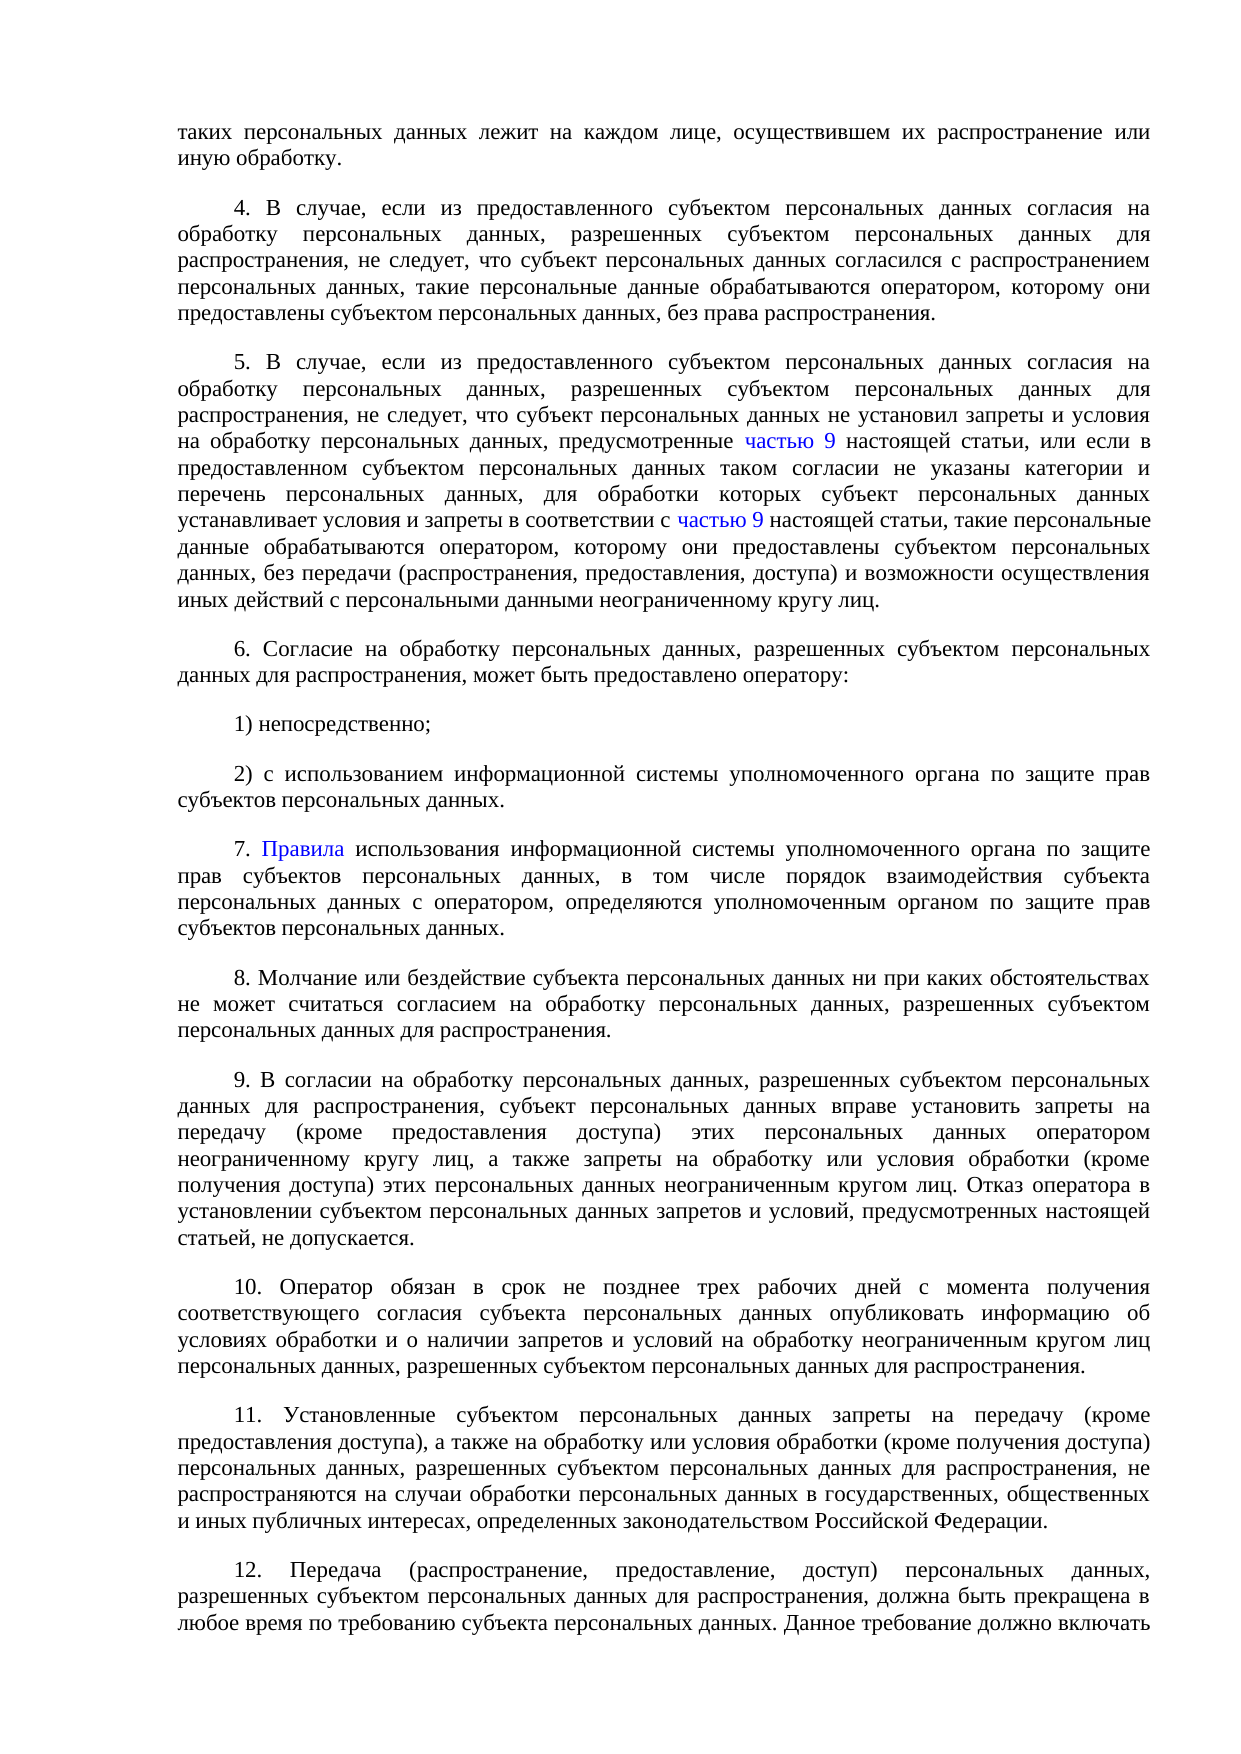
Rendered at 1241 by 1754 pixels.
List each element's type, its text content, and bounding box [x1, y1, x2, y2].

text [177, 118, 1152, 171]
text 4. В случае, если из предоставленного субъектом персональных данных согласия на обработку персональных данных, разрешенных субъектом персональных данных для распространения, не следует, что субъект персональных данных согласился с распространением персональных данных, такие персональные данные обрабатываются оператором, которому они предоставлены субъектом персональных данных, без права распространения. [177, 194, 1152, 326]
text 7. Правила использования информационной системы уполномоченного органа по защите прав субъектов персональных данных, в том числе порядок взаимодействия субъекта персональных данных с оператором, определяются уполномоченным органом по защите прав субъектов персональных данных. [177, 835, 1152, 941]
text 8. Молчание или бездействие субъекта персональных данных ни при каких обстоятельствах не может считаться согласием на обработку персональных данных, разрешенных субъектом персональных данных для распространения. [177, 964, 1152, 1043]
text 11. Установленные субъектом персональных данных запреты на передачу (кроме предоставления доступа), а также на обработку или условия обработки (кроме получения доступа) персональных данных, разрешенных субъектом персональных данных для распространения, не распространяются на случаи обработки персональных данных в государственных, общественных и иных публичных интересах, определенных законодательством Российской Федерации. [177, 1401, 1152, 1533]
text 10. Оператор обязан в срок не позднее трех рабочих дней с момента получения соответствующего согласия субъекта персональных данных опубликовать информацию об условиях обработки и о наличии запретов и условий на обработку неограниченным кругом лиц персональных данных, разрешенных субъектом персональных данных для распространения. [177, 1273, 1152, 1378]
text 9. В согласии на обработку персональных данных, разрешенных субъектом персональных данных для распространения, субъект персональных данных вправе установить запреты на передачу (кроме предоставления доступа) этих персональных данных оператором неограниченному кругу лиц, а также запреты на обработку или условия обработки (кроме получения доступа) этих персональных данных неограниченным кругом лиц. Отказ оператора в установлении субъектом персональных данных запретов и условий, предусмотренных настоящей статьей, не допускается. [177, 1066, 1152, 1250]
text 5. В случае, если из предоставленного субъектом персональных данных согласия на обработку персональных данных, разрешенных субъектом персональных данных для распространения, не следует, что субъект персональных данных не установил запреты и условия на обработку персональных данных, предусмотренные частью 9 настоящей статьи, или если в предоставленном субъектом персональных данных таком согласии не указаны категории и перечень персональных данных, для обработки которых субъект персональных данных устанавливает условия и запреты в соответствии с частью 9 настоящей статьи, такие персональные данные обрабатываются оператором, которому они предоставлены субъектом персональных данных, без передачи (распространения, предоставления, доступа) и возможности осуществления иных действий с персональными данными неограниченному кругу лиц. [177, 348, 1152, 612]
text 1) непосредственно; [177, 711, 1152, 737]
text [177, 1556, 1152, 1635]
text 2) с использованием информационной системы уполномоченного органа по защите прав субъектов персональных данных. [177, 760, 1152, 812]
text 6. Согласие на обработку персональных данных, разрешенных субъектом персональных данных для распространения, может быть предоставлено оператору: [177, 635, 1152, 688]
